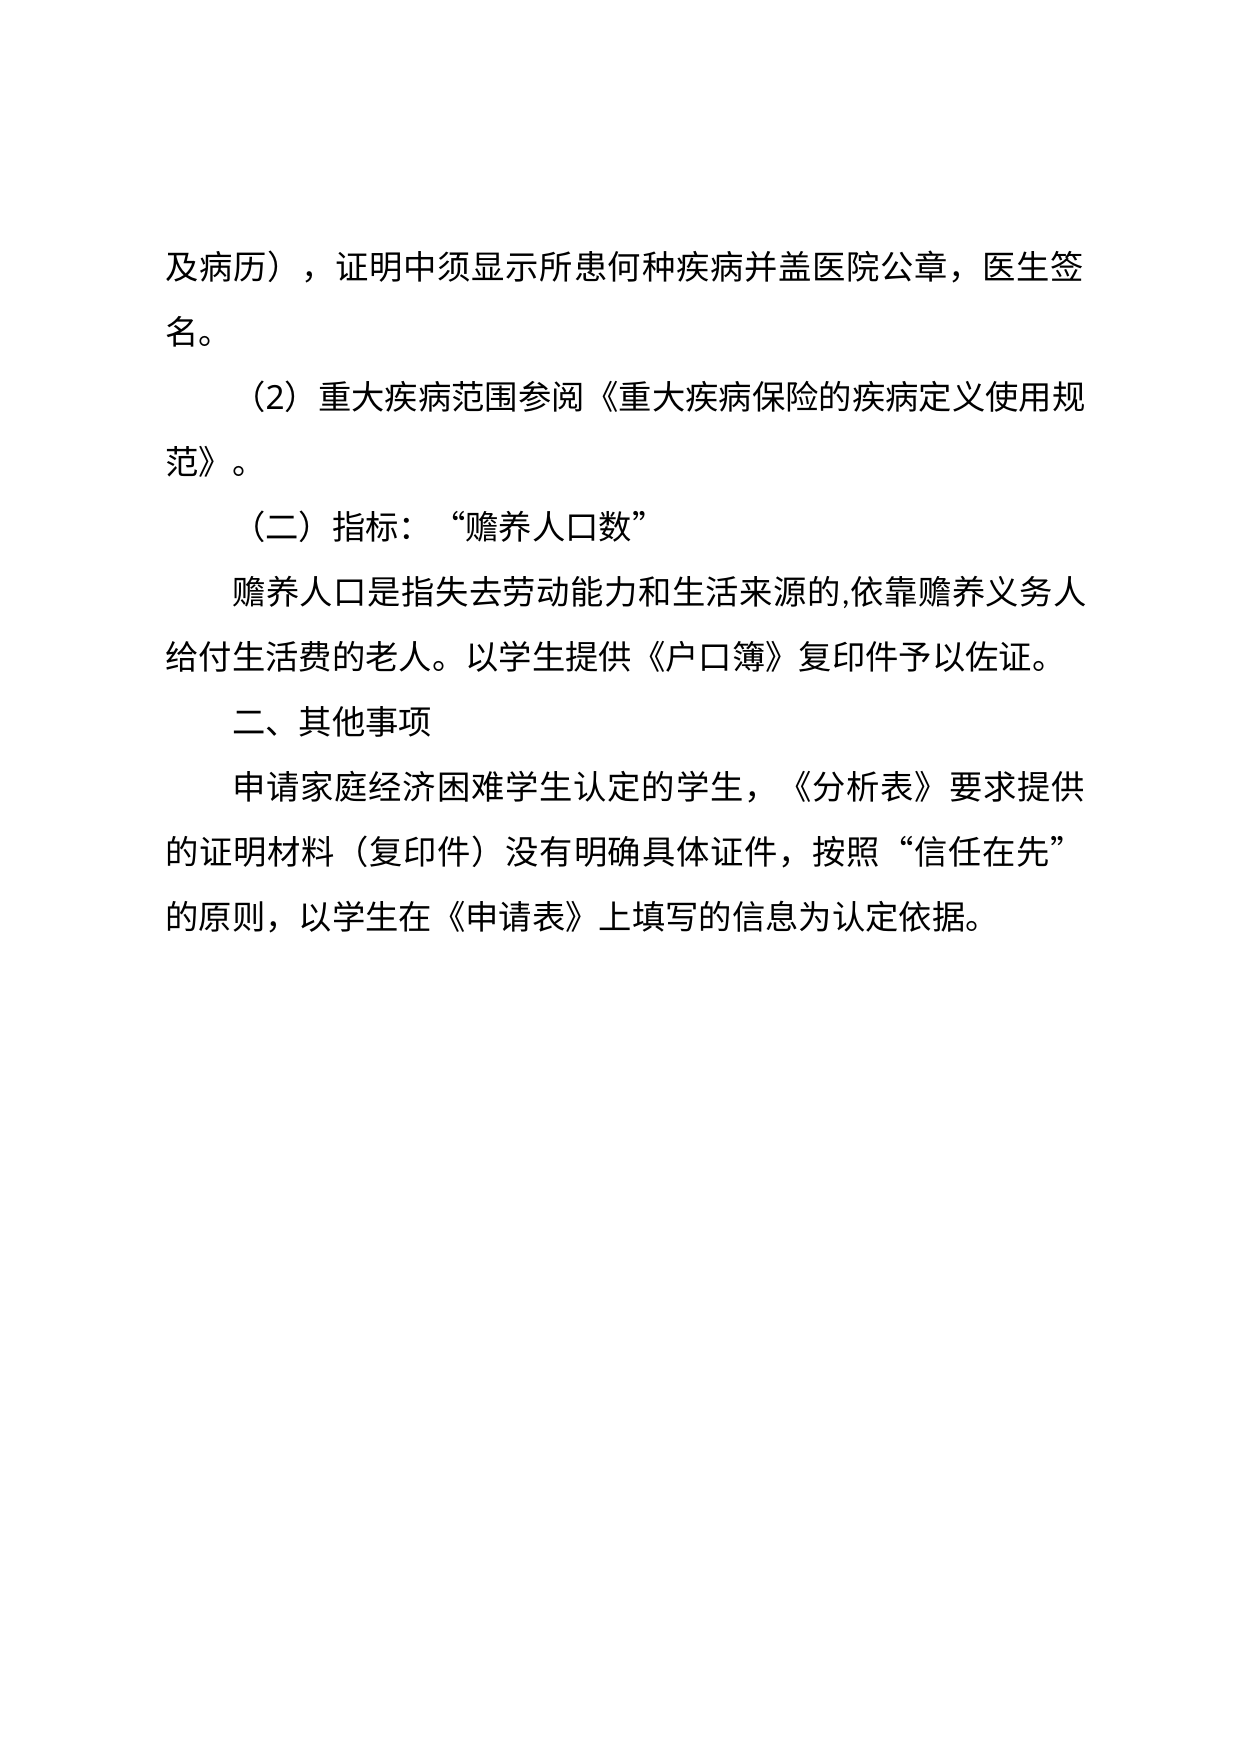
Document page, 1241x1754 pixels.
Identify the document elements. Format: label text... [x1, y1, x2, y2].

text 申请家庭经济困难学生认定的学生，《分析表》要求提供的证明材料（复印件）没有明确具体证件，按照“信任在先”的原则，以学生在《申请表》上填写的信息为认定依据。 [165, 753, 1087, 948]
text （2）重大疾病范围参阅《重大疾病保险的疾病定义使用规范》。 [165, 363, 1087, 493]
text （二）指标：“赡养人口数” [165, 493, 1087, 558]
text 二、其他事项 [165, 688, 1087, 753]
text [165, 233, 1087, 363]
text 赡养人口是指失去劳动能力和生活来源的,依靠赡养义务人给付生活费的老人。以学生提供《户口簿》复印件予以佐证。 [165, 558, 1087, 688]
